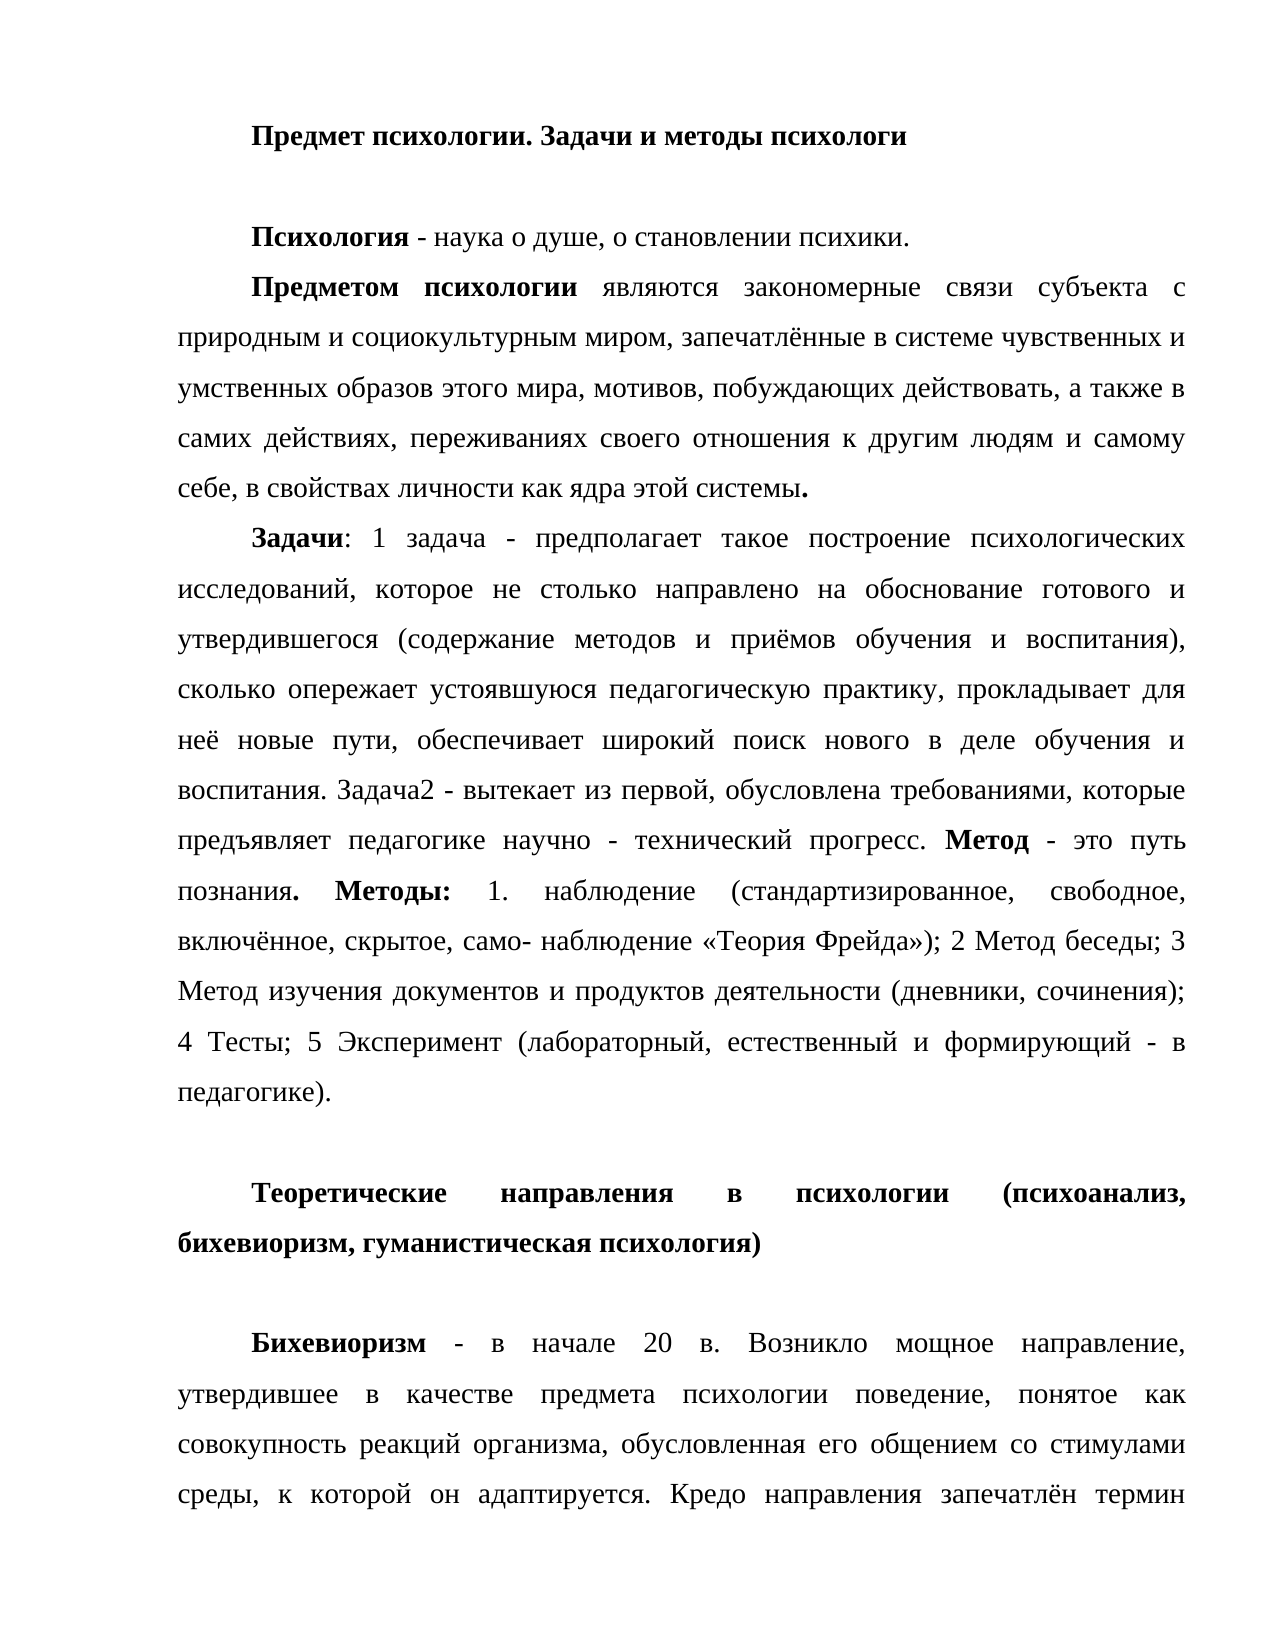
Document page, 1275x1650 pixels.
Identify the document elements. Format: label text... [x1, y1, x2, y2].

text Задачи: 1 задача - предполагает такое построение психологических исследований, которое не столько направлено на обоснование готового и утвердившегося (содержание методов и приёмов обучения и воспитания), сколько опережает устоявшуюся педагогическую практику, прокладывает для неё новые пути, обеспечивает широкий поиск нового в деле обучения и воспитания. Задача2 - вытекает из первой, обусловлена требованиями, которые предъявляет педагогике научно - технический прогресс. Метод - это путь познания. Методы: 1. наблюдение (стандартизированное, свободное, включённое, скрытое, само- наблюдение «Теория Фрейда»); 2 Метод беседы; 3 Метод изучения документов и продуктов деятельности (дневники, сочинения); 4 Тесты; 5 Эксперимент (лабораторный, естественный и формирующий - в педагогике). [177, 521, 1186, 1108]
text Предмет психологии. Задачи и методы психологи [177, 118, 1186, 152]
text Психология - наука о душе, о становлении психики. [177, 219, 1186, 252]
text Предметом психологии являются закономерные связи субъекта с природным и социокультурным миром, запечатлённые в системе чувственных и умственных образов этого мира, мотивов, побуждающих действовать, а также в самих действиях, переживаниях своего отношения к другим людям и самому себе, в свойствах личности как ядра этой системы. [177, 269, 1186, 504]
text Теоретические направления в психологии (психоанализ, бихевиоризм, гуманистическая психология) [177, 1175, 1186, 1258]
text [177, 1326, 1186, 1510]
